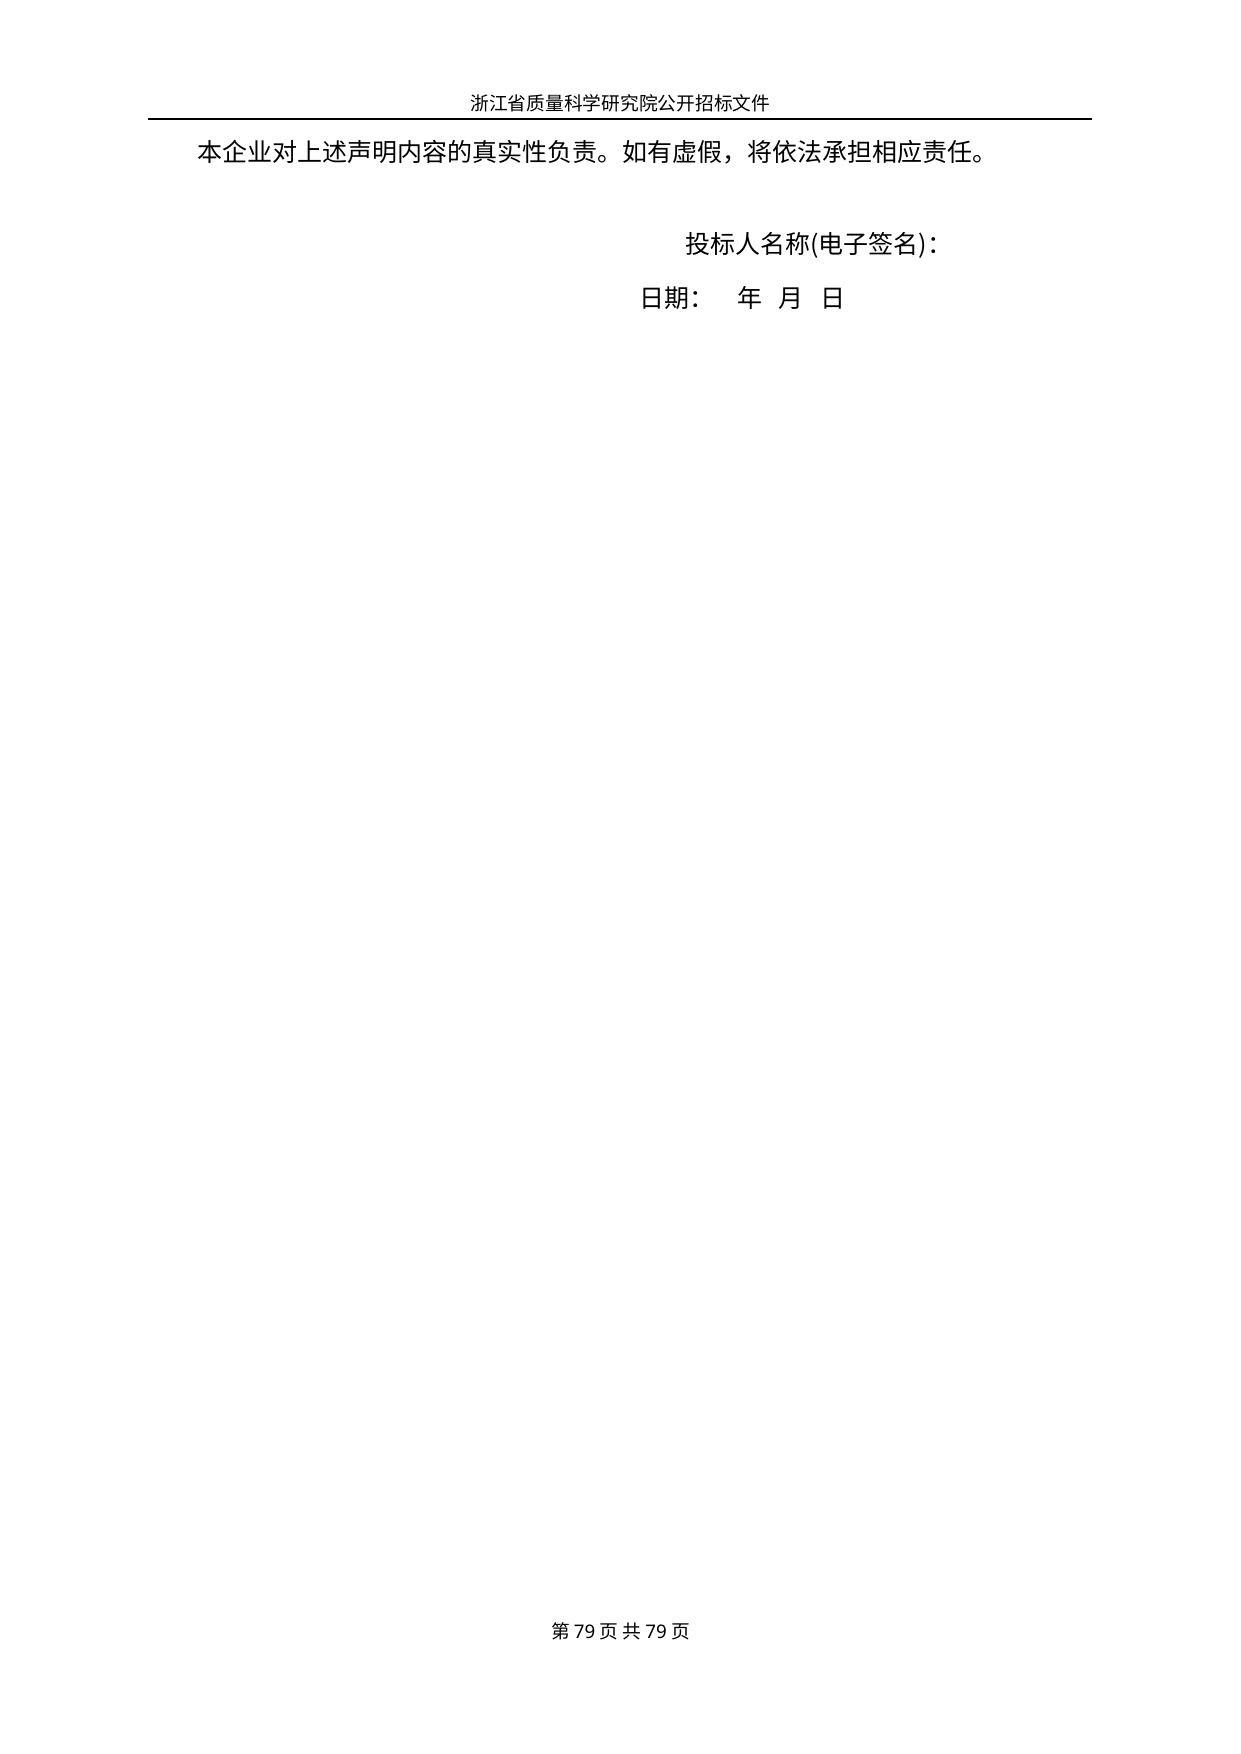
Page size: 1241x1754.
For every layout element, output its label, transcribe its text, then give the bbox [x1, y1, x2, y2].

text 本企业对上述声明内容的真实性负责。如有虚假，将依法承担相应责任。 [148, 133, 1092, 169]
text 日期： 年 月 日 [148, 279, 1089, 315]
text 投标人名称(电子签名)： [148, 224, 1092, 261]
